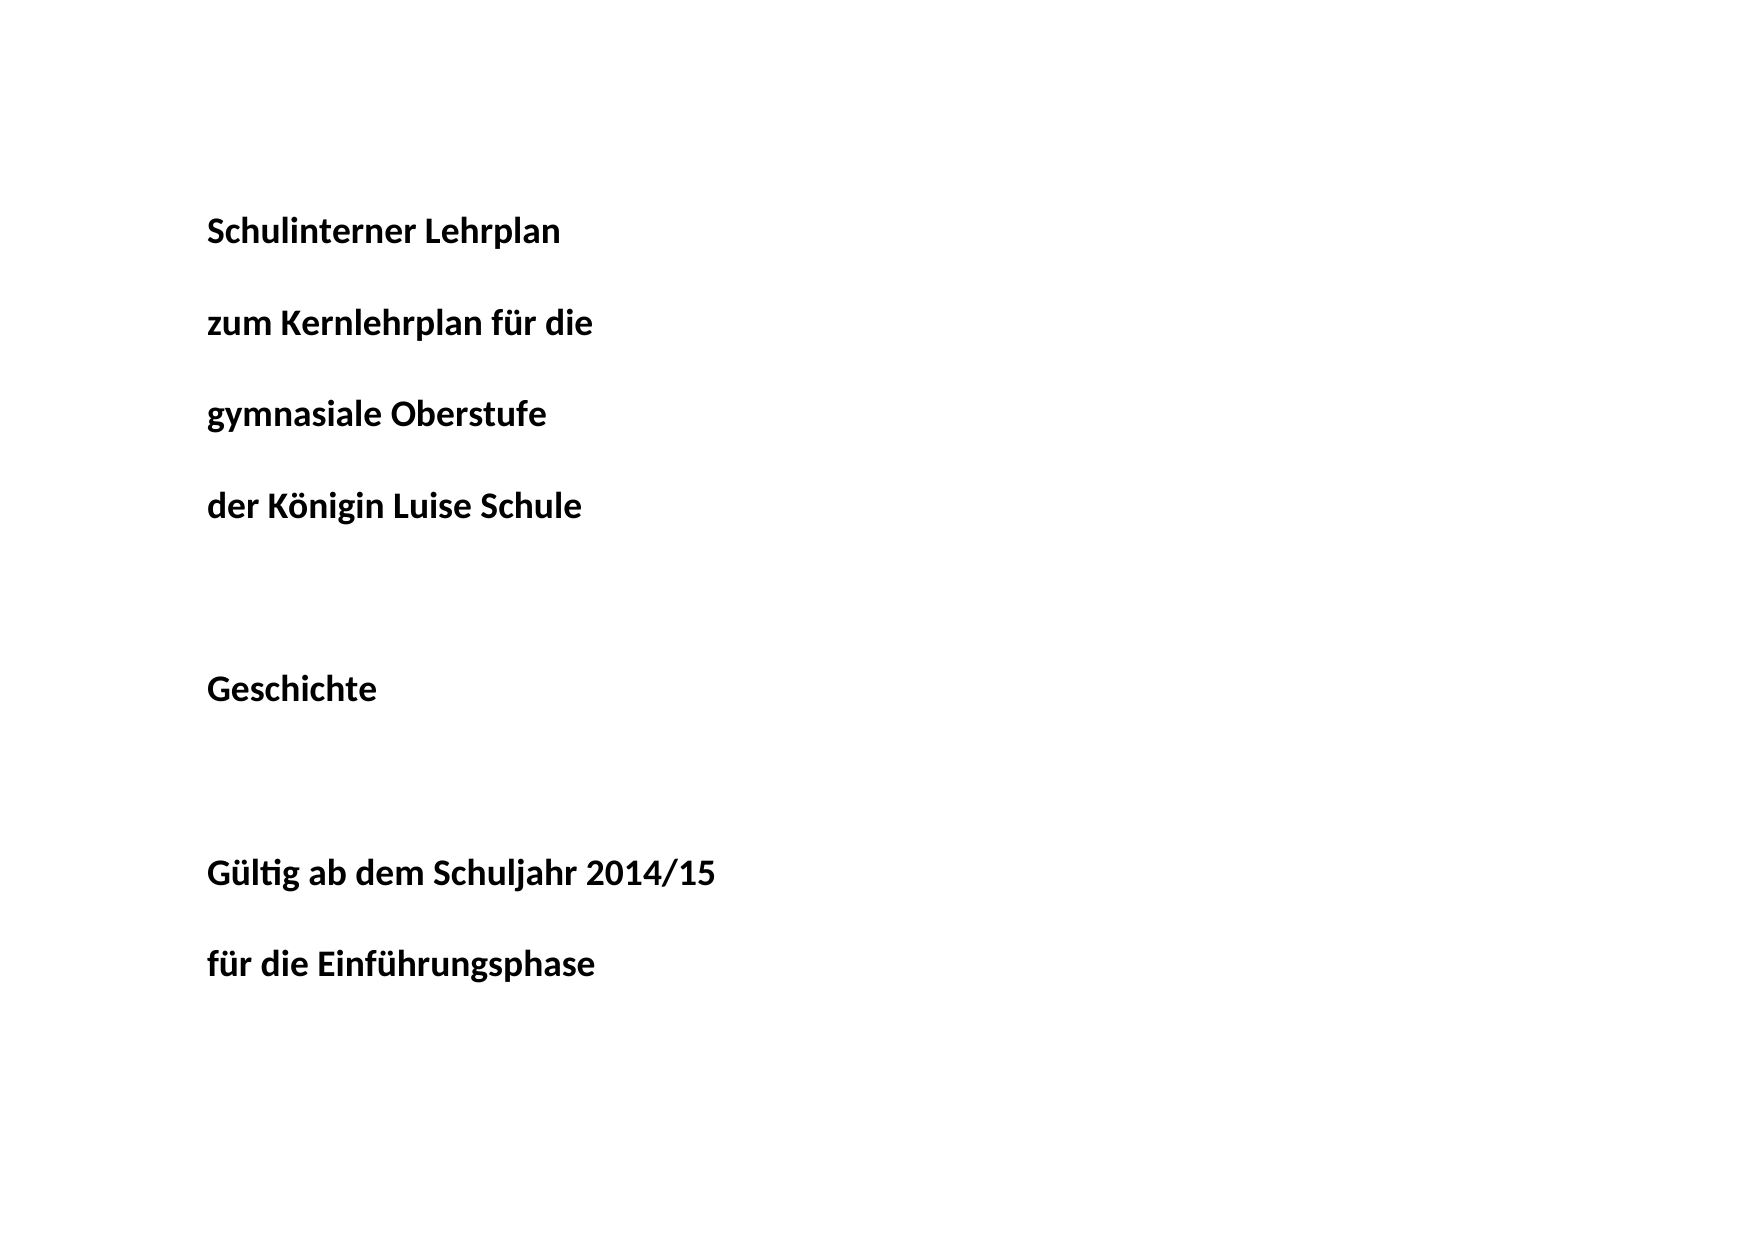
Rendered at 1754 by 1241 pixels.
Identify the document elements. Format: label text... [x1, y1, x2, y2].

text gymnasiale Oberstufe [207, 390, 1488, 436]
text Schulinterner Lehrplan [207, 207, 1488, 253]
text zum Kernlehrplan für die [207, 298, 1488, 344]
text Geschichte [207, 665, 1488, 711]
text der Königin Luise Schule [207, 482, 1488, 528]
text Gültig ab dem Schuljahr 2014/15 [207, 848, 1488, 894]
text für die Einführungsphase [207, 940, 1488, 986]
